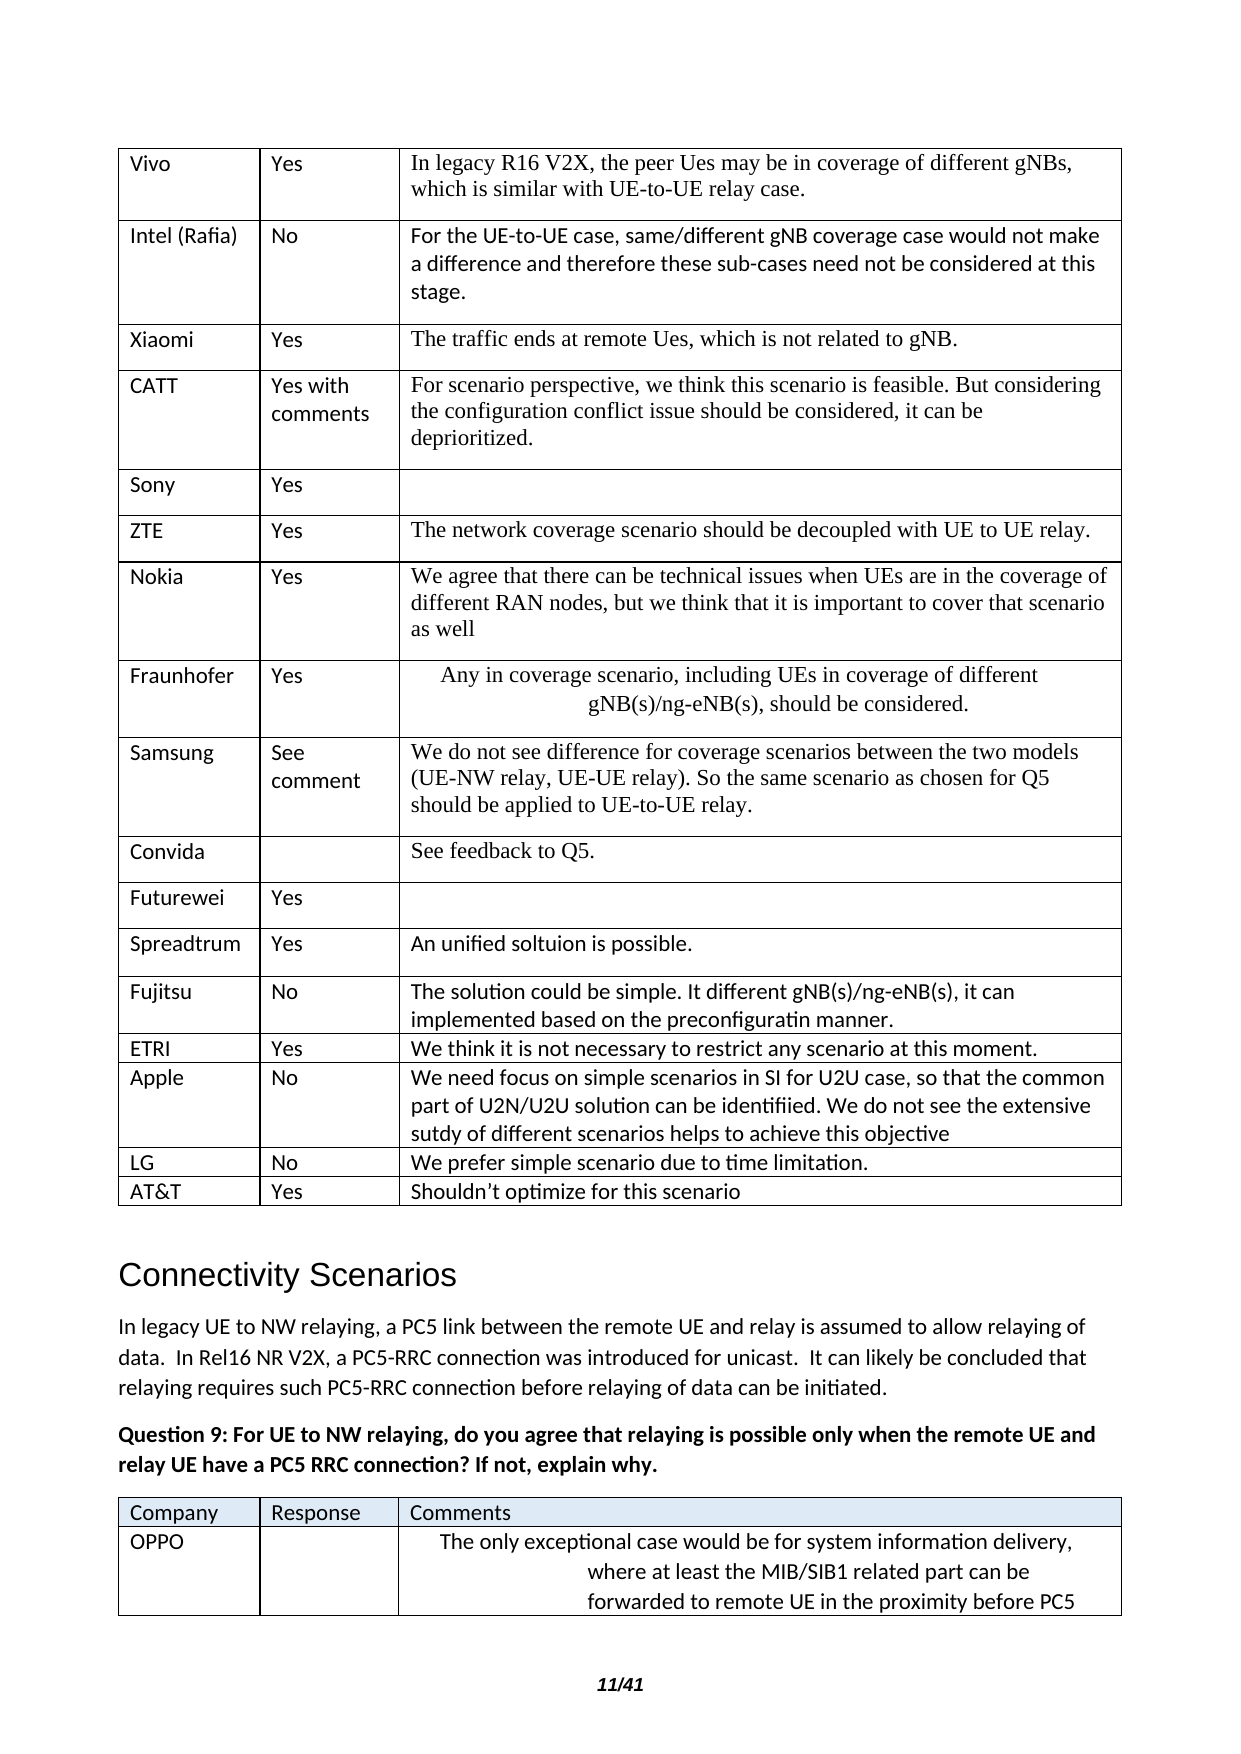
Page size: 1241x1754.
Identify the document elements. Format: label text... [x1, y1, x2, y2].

table_cell [261, 661, 399, 737]
table_cell [119, 1148, 259, 1176]
table_cell [400, 1177, 1121, 1205]
table_cell [119, 516, 259, 561]
table_cell [261, 371, 399, 469]
table_cell [261, 563, 399, 660]
table_cell [400, 221, 1121, 324]
table_cell [261, 977, 399, 1033]
table_cell [261, 1034, 399, 1062]
table_cell [119, 883, 259, 928]
table_cell [400, 516, 1121, 561]
table_cell [261, 1527, 398, 1615]
text Question 9: For UE to NW relaying, do you agree that relaying is possible only when the remote UE and relay UE have a PC5 RRC connection? If not, explain why. [118, 1420, 1122, 1478]
table_cell [119, 1527, 259, 1615]
table_cell [119, 738, 259, 836]
table_cell [261, 516, 399, 561]
table_cell [261, 883, 399, 928]
table_cell [261, 149, 399, 220]
table_cell [119, 929, 259, 976]
table_cell [119, 371, 259, 469]
table_cell [261, 929, 399, 976]
table_cell [119, 221, 259, 324]
text In legacy UE to NW relaying, a PC5 link between the remote UE and relay is assumed to allow relaying of data. In Rel16 NR V2X, a PC5-RRC connection was introduced for unicast. It can likely be concluded that relaying requires such PC5-RRC connection before relaying of data can be initiated. [118, 1312, 1122, 1401]
table_cell [400, 883, 1121, 928]
table_cell [400, 149, 1121, 220]
table_cell [119, 977, 259, 1033]
table_cell [261, 221, 399, 324]
table_cell [119, 470, 259, 515]
table_cell [119, 661, 259, 737]
table_cell [261, 837, 399, 882]
table_cell [400, 563, 1121, 660]
table_cell [261, 325, 399, 370]
table_cell [119, 1177, 259, 1205]
table_cell [400, 837, 1121, 882]
table_cell [400, 661, 1121, 737]
table_cell [399, 1527, 1121, 1615]
table_cell [400, 1148, 1121, 1176]
table_cell [261, 1148, 399, 1176]
table_cell [400, 371, 1121, 469]
table_cell [400, 977, 1121, 1033]
table_cell [261, 738, 399, 836]
table_cell [261, 1177, 399, 1205]
table_header Company [119, 1498, 259, 1526]
table_cell [400, 1063, 1121, 1147]
table_cell [400, 738, 1121, 836]
table_header Response [261, 1498, 398, 1526]
table_header Comments [399, 1498, 1121, 1526]
table_cell [119, 563, 259, 660]
table_cell [400, 1034, 1121, 1062]
table_cell [400, 470, 1121, 515]
table_cell [119, 837, 259, 882]
table_cell [119, 149, 259, 220]
table_cell [400, 929, 1121, 976]
table_cell [400, 325, 1121, 370]
table_cell [261, 1063, 399, 1147]
table_cell [119, 1034, 259, 1062]
table_cell [119, 1063, 259, 1147]
table_cell [261, 470, 399, 515]
table_cell [119, 325, 259, 370]
subtitle Connectivity Scenarios [118, 1255, 1122, 1294]
